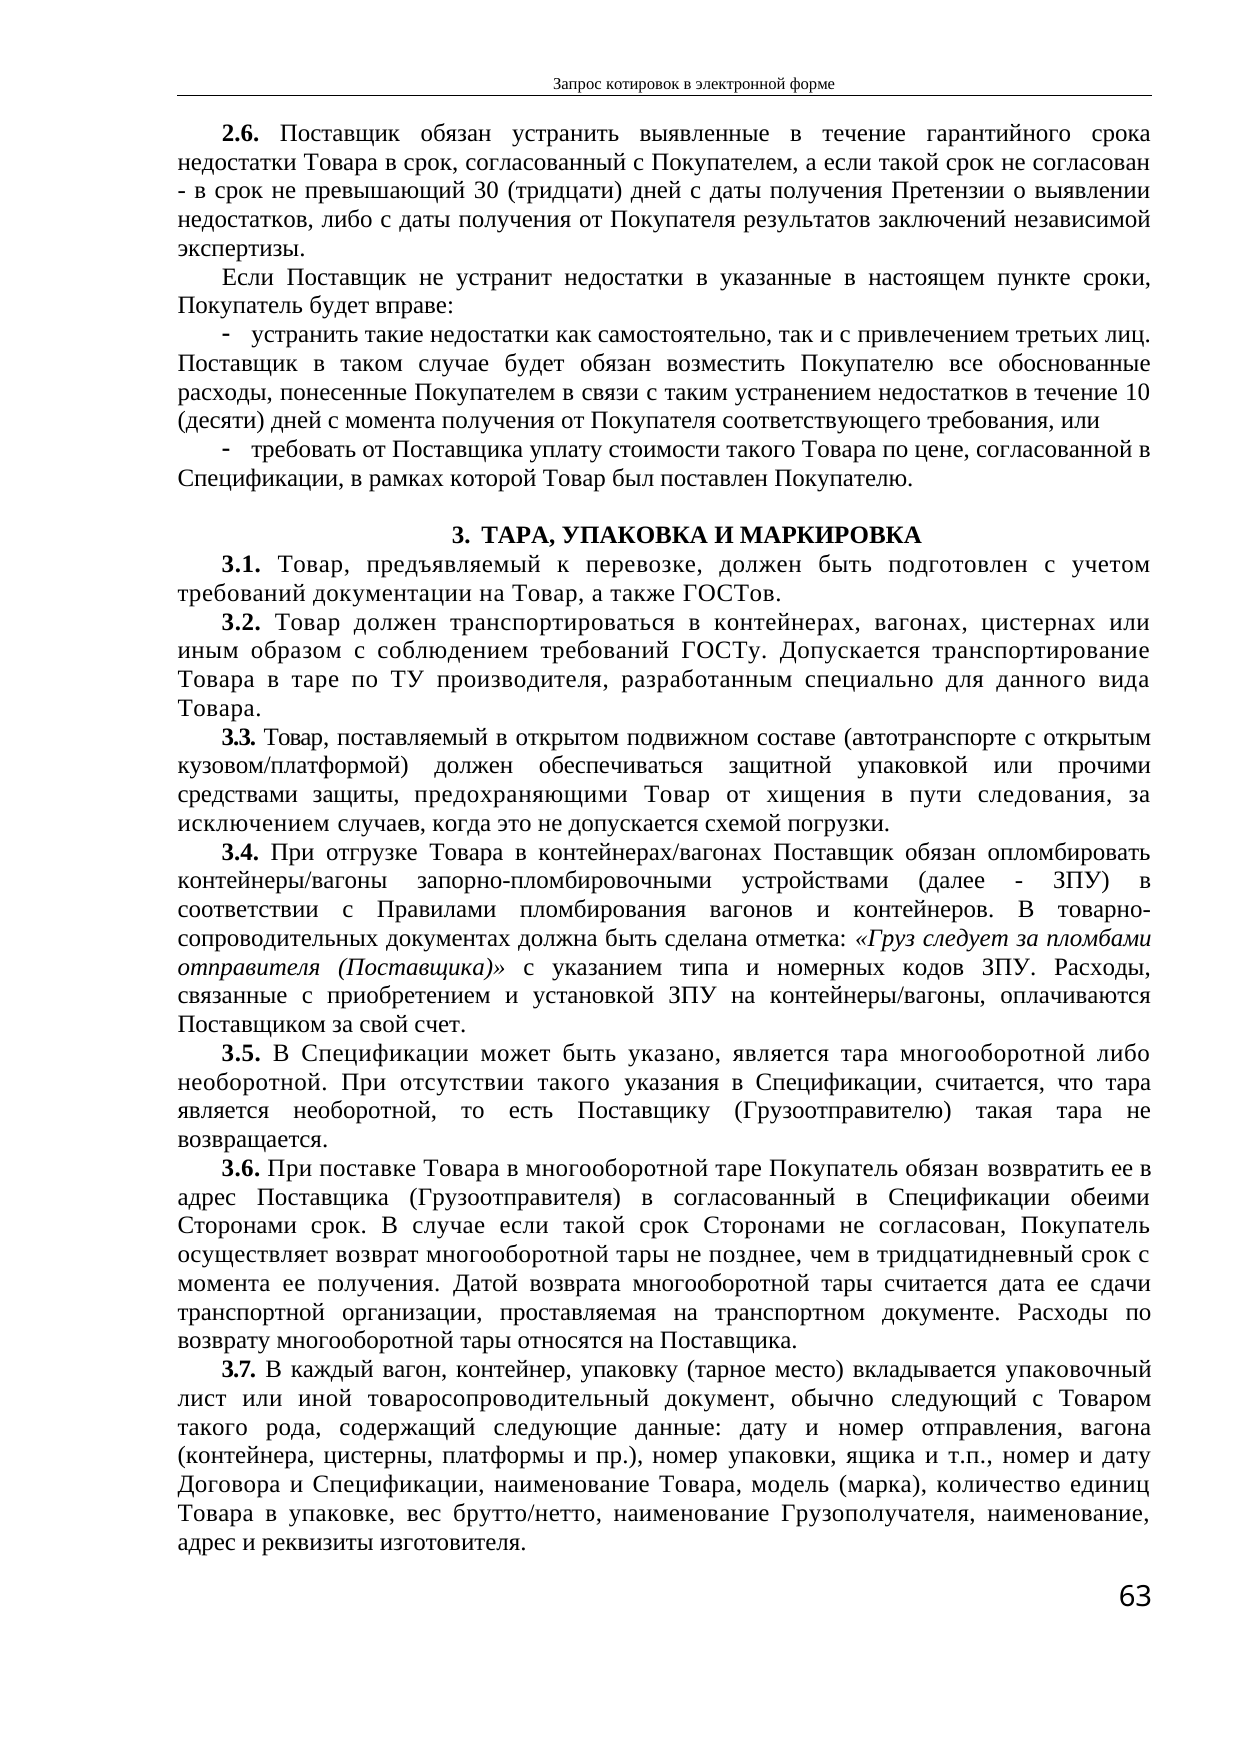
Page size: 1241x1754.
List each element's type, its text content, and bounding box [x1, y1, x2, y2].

text 2.6. Поставщик обязан устранить выявленные в течение гарантийного срока недостатки Товара в срок, согласованный с Покупателем, а если такой срок не согласован - в срок не превышающий 30 (тридцати) дней с даты получения Претензии о выявлении недостатков, либо с даты получения от Покупателя результатов заключений независимой экспертизы. [177, 118, 1152, 262]
text 3.3. Товар, поставляемый в открытом подвижном составе (автотранспорте с открытым кузовом/платформой) должен обеспечиваться защитной упаковкой или прочими средствами защиты, предохраняющими Товар от хищения в пути следования, за исключением случаев, когда это не допускается схемой погрузки. [177, 722, 1152, 837]
text 3.1. Товар, предъявляемый к перевозке, должен быть подготовлен с учетом требований документации на Товар, а также ГОСТов. [177, 549, 1152, 607]
text 3.5. В Спецификации может быть указано, является тара многооборотной либо необоротной. При отсутствии такого указания в Спецификации, считается, что тара является необоротной, то есть Поставщику (Грузоотправителю) такая тара не возвращается. [177, 1038, 1152, 1153]
text 3.6. При поставке Товара в многооборотной таре Покупатель обязан возвратить ее в адрес Поставщика (Грузоотправителя) в согласованный в Спецификации обеими Сторонами срок. В случае если такой срок Сторонами не согласован, Покупатель осуществляет возврат многооборотной тары не позднее, чем в тридцатидневный срок с момента ее получения. Датой возврата многооборотной тары считается дата ее сдачи транспортной организации, проставляемая на транспортном документе. Расходы по возврату многооборотной тары относятся на Поставщика. [177, 1153, 1152, 1354]
text 3.2. Товар должен транспортироваться в контейнерах, вагонах, цистернах или иным образом с соблюдением требований ГОСТу. Допускается транспортирование Товара в таре по ТУ производителя, разработанным специально для данного вида Товара. [177, 607, 1152, 722]
text 3.4. При отгрузке Товара в контейнерах/вагонах Поставщик обязан опломбировать контейнеры/вагоны запорно-пломбировочными устройствами (далее - ЗПУ) в соответствии с Правилами пломбирования вагонов и контейнеров. В товарно-сопроводительных документах должна быть сделана отметка: «Груз следует за пломбами отправителя (Поставщика)» с указанием типа и номерных кодов ЗПУ. Расходы, связанные с приобретением и установкой ЗПУ на контейнеры/вагоны, оплачиваются Поставщиком за свой счет. [177, 837, 1152, 1038]
list требовать от Поставщика уплату стоимости такого Товара по цене, согласованной в Спецификации, в рамках которой Товар был поставлен Покупателю. [177, 434, 1152, 492]
text 3.7. В каждый вагон, контейнер, упаковку (тарное место) вкладывается упаковочный лист или иной товаросопроводительный документ, обычно следующий с Товаром такого рода, содержащий следующие данные: дату и номер отправления, вагона (контейнера, цистерны, платформы и пр.), номер упаковки, ящика и т.п., номер и дату Договора и Спецификации, наименование Товара, модель (марка), количество единиц Товара в упаковке, вес брутто/нетто, наименование Грузополучателя, наименование, адрес и реквизиты изготовителя. [177, 1354, 1152, 1556]
text Если Поставщик не устранит недостатки в указанные в настоящем пункте сроки, Покупатель будет вправе: [177, 262, 1152, 319]
list устранить такие недостатки как самостоятельно, так и с привлечением третьих лиц. Поставщик в таком случае будет обязан возместить Покупателю все обоснованные расходы, понесенные Покупателем в связи с таким устранением недостатков в течение 10 (десяти) дней с момента получения от Покупателя соответствующего требования, или [177, 319, 1152, 434]
list ТАРА, УПАКОВКА И МАРКИРОВКА [177, 521, 1152, 549]
